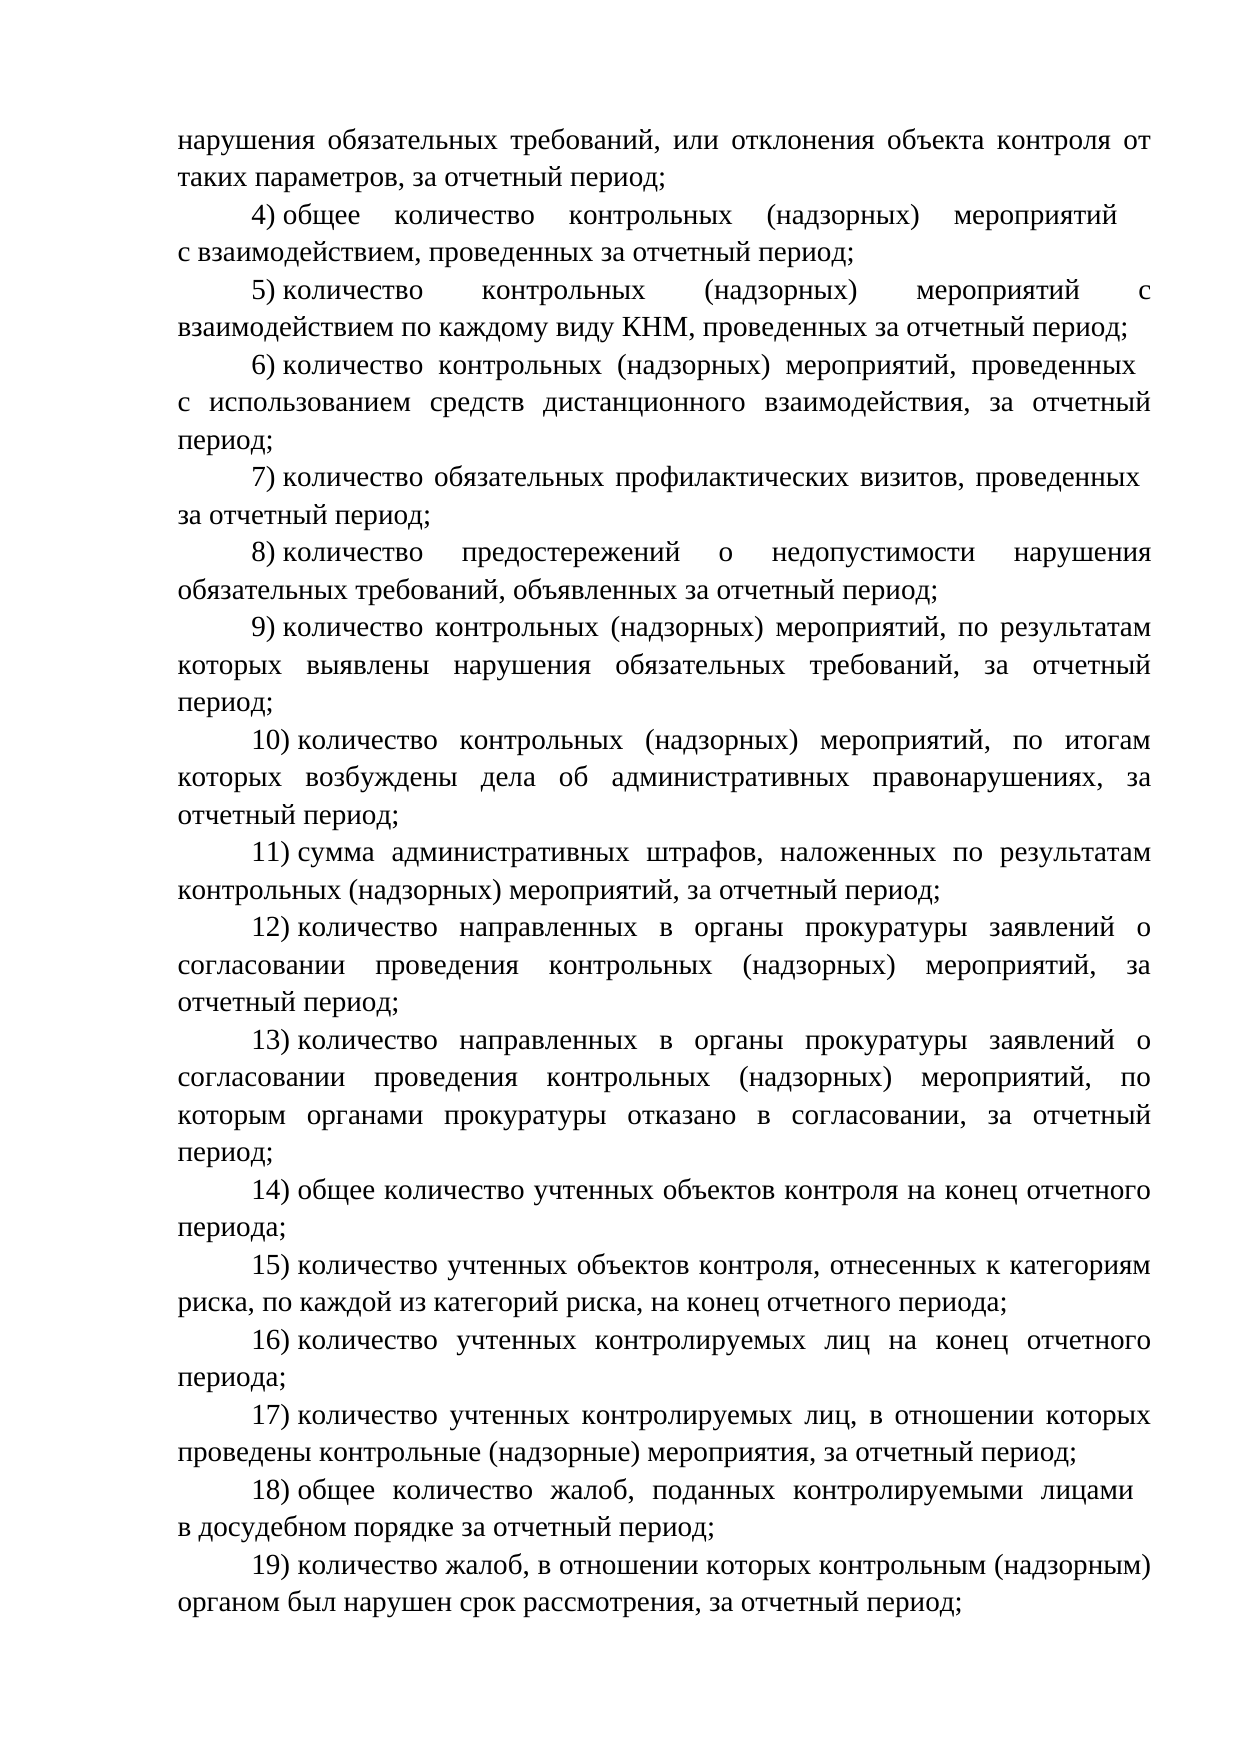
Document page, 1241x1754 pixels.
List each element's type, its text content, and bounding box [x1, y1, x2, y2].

list количество направленных в органы прокуратуры заявлений о согласовании проведения контрольных (надзорных) мероприятий, по которым органами прокуратуры отказано в согласовании, за отчетный период; [177, 1018, 1152, 1168]
list количество обязательных профилактических визитов, проведенных за отчетный период; [177, 456, 1152, 531]
list количество контрольных (надзорных) мероприятий, проведенных с использованием средств дистанционного взаимодействия, за отчетный период; [177, 343, 1152, 456]
list количество контрольных (надзорных) мероприятий, по результатам которых выявлены нарушения обязательных требований, за отчетный период; [177, 606, 1152, 718]
list количество жалоб, в отношении которых контрольным (надзорным) органом был нарушен срок рассмотрения, за отчетный период; [177, 1543, 1152, 1618]
list количество учтенных объектов контроля, отнесенных к категориям риска, по каждой из категорий риска, на конец отчетного периода; [177, 1243, 1152, 1318]
list количество учтенных контролируемых лиц, в отношении которых проведены контрольные (надзорные) мероприятия, за отчетный период; [177, 1393, 1152, 1468]
list общее количество контрольных (надзорных) мероприятий с взаимодействием, проведенных за отчетный период; [177, 193, 1152, 268]
list общее количество жалоб, поданных контролируемыми лицами в досудебном порядке за отчетный период; [177, 1468, 1152, 1543]
list количество контрольных (надзорных) мероприятий с взаимодействием по каждому виду КНМ, проведенных за отчетный период; [177, 268, 1152, 343]
list количество контрольных (надзорных) мероприятий, по итогам которых возбуждены дела об административных правонарушениях, за отчетный период; [177, 718, 1152, 831]
list общее количество учтенных объектов контроля на конец отчетного периода; [177, 1168, 1152, 1243]
list сумма административных штрафов, наложенных по результатам контрольных (надзорных) мероприятий, за отчетный период; [177, 831, 1152, 906]
list количество предостережений о недопустимости нарушения обязательных требований, объявленных за отчетный период; [177, 531, 1152, 606]
list количество учтенных контролируемых лиц на конец отчетного периода; [177, 1318, 1152, 1393]
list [177, 118, 1152, 193]
list количество направленных в органы прокуратуры заявлений о согласовании проведения контрольных (надзорных) мероприятий, за отчетный период; [177, 906, 1152, 1018]
